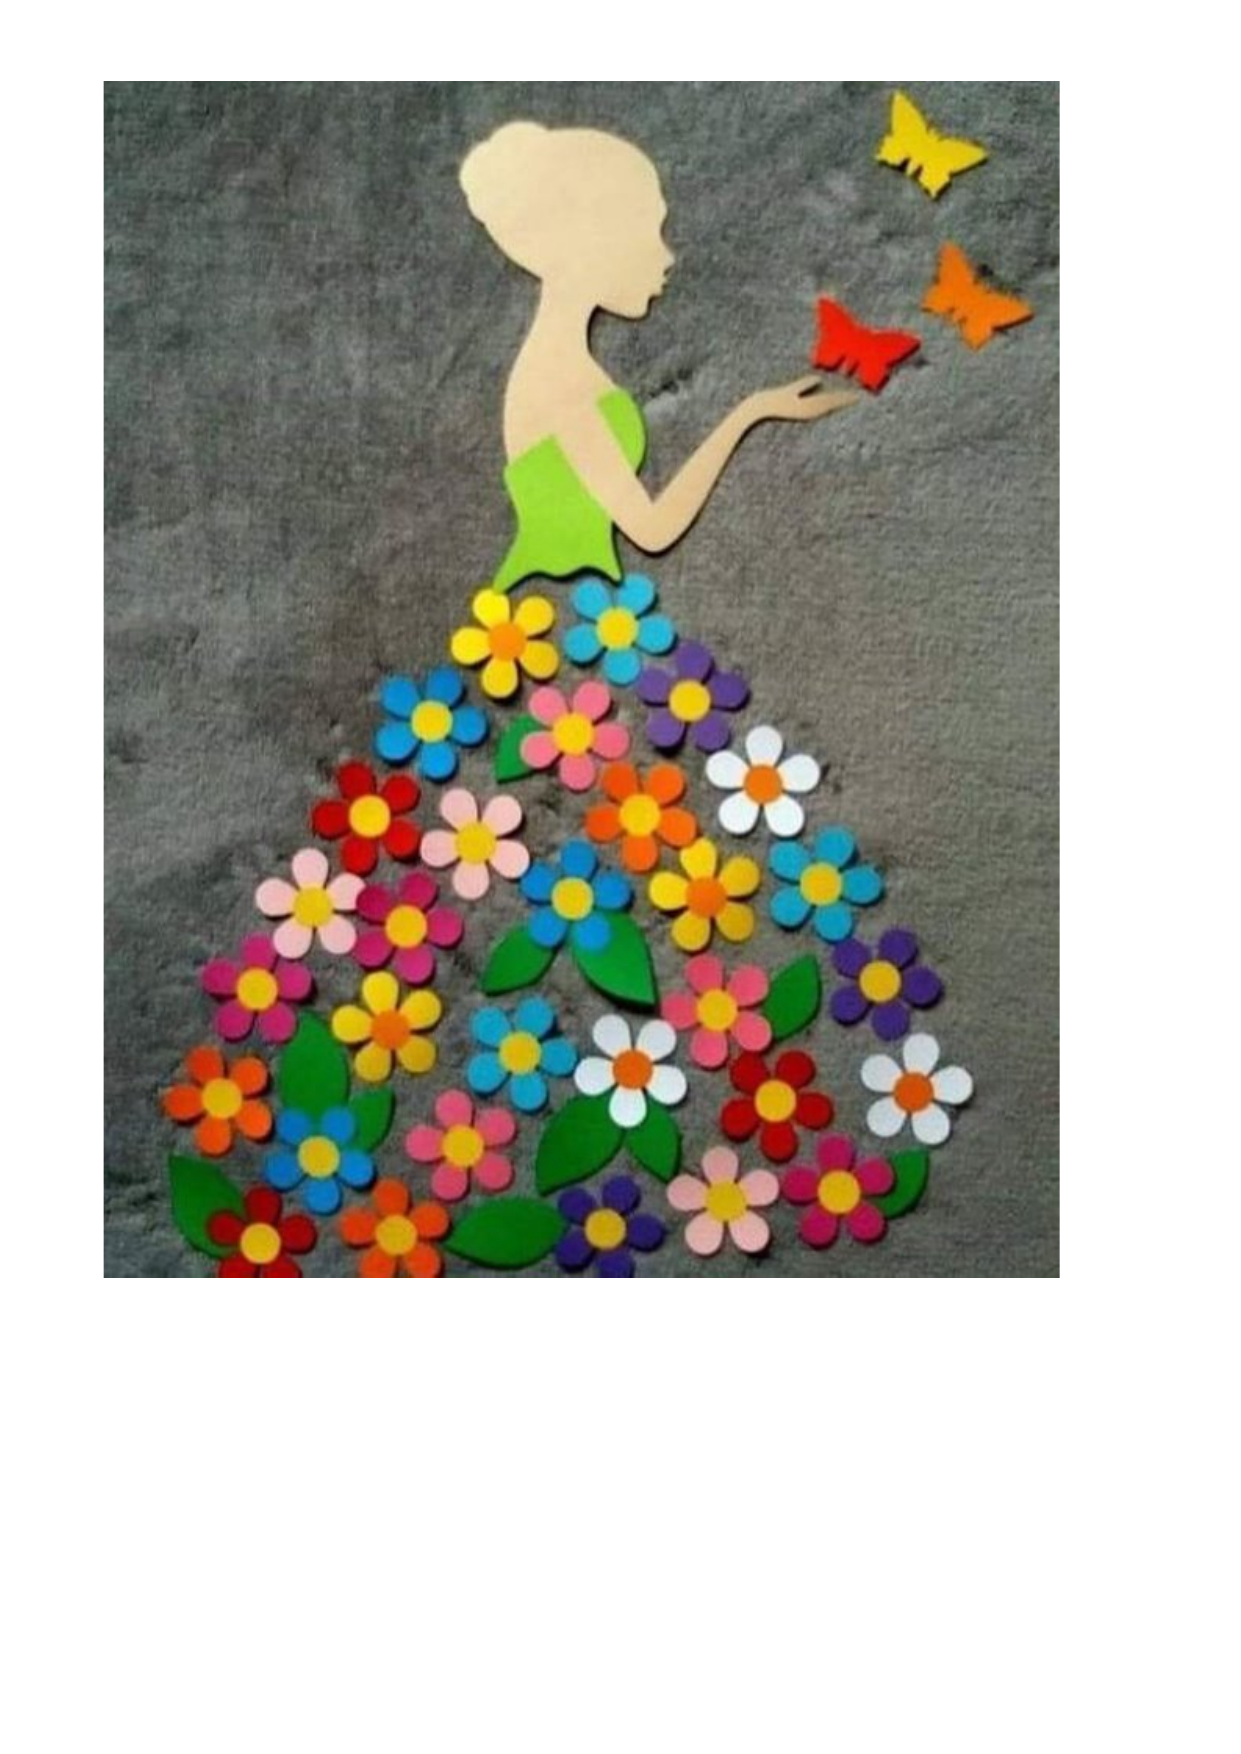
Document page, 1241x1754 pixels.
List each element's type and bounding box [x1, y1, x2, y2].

picture [103, 81, 1060, 1278]
